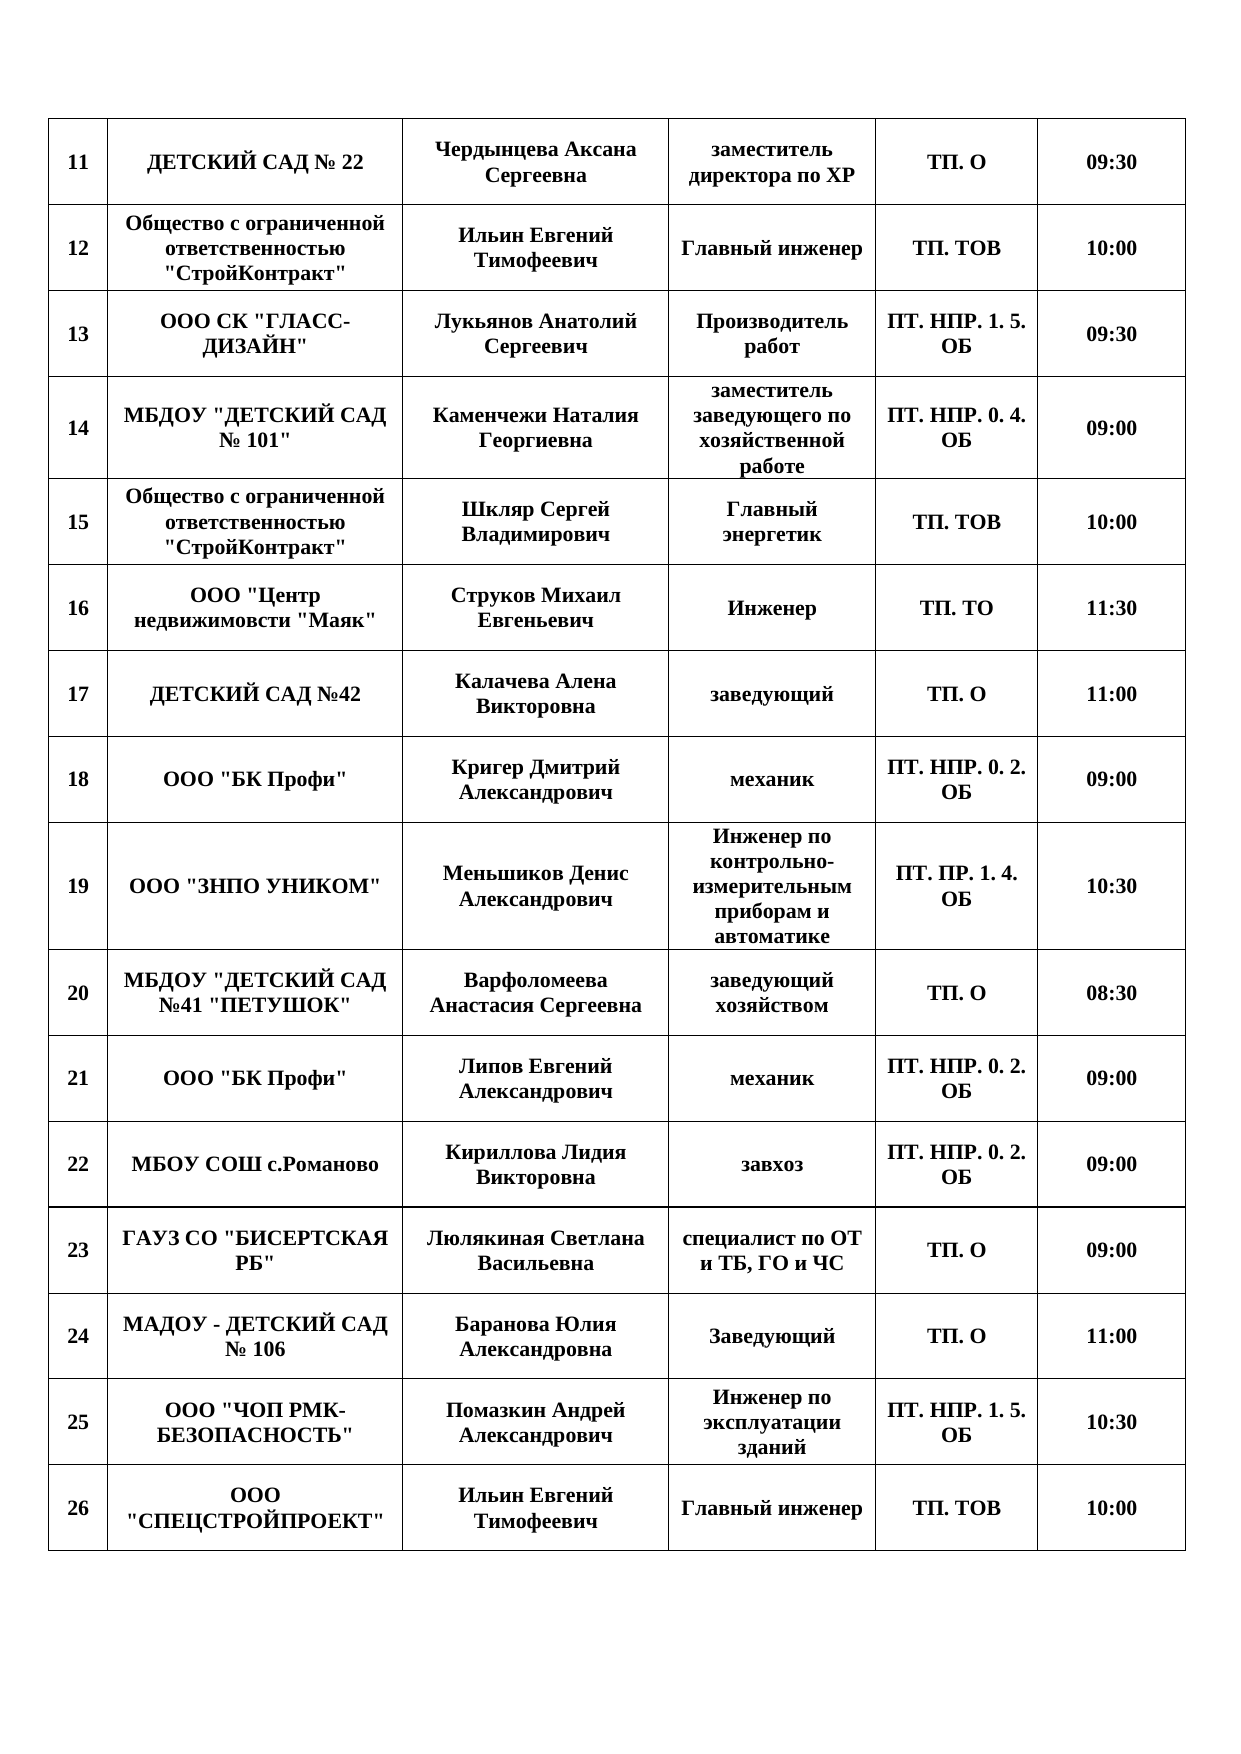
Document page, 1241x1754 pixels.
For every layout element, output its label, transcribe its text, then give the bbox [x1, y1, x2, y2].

table_cell 24 [49, 1294, 107, 1378]
table_cell Струков Михаил Евгеньевич [403, 565, 668, 650]
table_cell ООО "ЧОП РМК-БЕЗОПАСНОСТЬ" [108, 1379, 402, 1464]
table_cell Главный энергетик [669, 479, 875, 564]
table_cell Главный инженер [669, 205, 875, 290]
table_cell заведующий [669, 651, 875, 736]
table_cell заведующий хозяйством [669, 950, 875, 1034]
table_cell Помазкин Андрей Александрович [403, 1379, 668, 1464]
table_cell ТП. ТОВ [876, 205, 1037, 290]
table_cell ООО СК "ГЛАСС-ДИЗАЙН" [108, 291, 402, 376]
table_cell Чердынцева Аксана Сергеевна [403, 119, 668, 204]
table_cell специалист по ОТ и ТБ, ГО и ЧС [669, 1208, 875, 1292]
table_cell Общество с ограниченной ответственностью "СтройКонтракт" [108, 205, 402, 290]
table_cell ООО "СПЕЦСТРОЙПРОЕКТ" [108, 1465, 402, 1550]
table_cell механик [669, 737, 875, 822]
table_cell 10:00 [1038, 205, 1185, 290]
table_cell заместитель заведующего по хозяйственной работе [669, 377, 875, 478]
table_cell Инженер по контрольно-измерительным приборам и автоматике [669, 823, 875, 949]
table_cell 10:30 [1038, 823, 1185, 949]
table_cell Производитель работ [669, 291, 875, 376]
table_cell 09:30 [1038, 119, 1185, 204]
table_cell Ильин Евгений Тимофеевич [403, 205, 668, 290]
table_cell 18 [49, 737, 107, 822]
table_cell 09:00 [1038, 1036, 1185, 1121]
table_cell ООО "БК Профи" [108, 1036, 402, 1121]
table_cell 26 [49, 1465, 107, 1550]
table_cell завхоз [669, 1122, 875, 1206]
table_cell Кириллова Лидия Викторовна [403, 1122, 668, 1206]
table_cell Ильин Евгений Тимофеевич [403, 1465, 668, 1550]
table_cell Шкляр Сергей Владимирович [403, 479, 668, 564]
table_cell 13 [49, 291, 107, 376]
table_cell ТП. О [876, 119, 1037, 204]
table_cell Липов Евгений Александрович [403, 1036, 668, 1121]
table_cell ПТ. ПР. 1. 4. ОБ [876, 823, 1037, 949]
table_cell Варфоломеева Анастасия Сергеевна [403, 950, 668, 1034]
table_cell МБОУ СОШ с.Романово [108, 1122, 402, 1206]
table_cell ПТ. НПР. 0. 4. ОБ [876, 377, 1037, 478]
table_cell ПТ. НПР. 0. 2. ОБ [876, 1122, 1037, 1206]
table_cell ДЕТСКИЙ САД №42 [108, 651, 402, 736]
table_cell ТП. ТОВ [876, 1465, 1037, 1550]
table_cell Люлякиная Светлана Васильевна [403, 1208, 668, 1292]
table_cell 10:00 [1038, 1465, 1185, 1550]
table_cell ПТ. НПР. 0. 2. ОБ [876, 737, 1037, 822]
table_cell Общество с ограниченной ответственностью "СтройКонтракт" [108, 479, 402, 564]
table_cell ООО "БК Профи" [108, 737, 402, 822]
table_cell Кригер Дмитрий Александрович [403, 737, 668, 822]
table_cell механик [669, 1036, 875, 1121]
table_cell Меньшиков Денис Александрович [403, 823, 668, 949]
table_cell ТП. ТО [876, 565, 1037, 650]
table_cell Каменчежи Наталия Георгиевна [403, 377, 668, 478]
table_cell 10:30 [1038, 1379, 1185, 1464]
table_cell 23 [49, 1208, 107, 1292]
table_cell ПТ. НПР. 1. 5. ОБ [876, 1379, 1037, 1464]
table_cell 09:30 [1038, 291, 1185, 376]
table_cell 21 [49, 1036, 107, 1121]
table_cell ТП. О [876, 1208, 1037, 1292]
table_cell ГАУЗ СО "БИСЕРТСКАЯ РБ" [108, 1208, 402, 1292]
table_cell 22 [49, 1122, 107, 1206]
table_cell Инженер по эксплуатации зданий [669, 1379, 875, 1464]
table_cell ПТ. НПР. 1. 5. ОБ [876, 291, 1037, 376]
table_cell Заведующий [669, 1294, 875, 1378]
table_cell 11 [49, 119, 107, 204]
table_cell ТП. О [876, 1294, 1037, 1378]
table_cell ТП. О [876, 651, 1037, 736]
table_cell Главный инженер [669, 1465, 875, 1550]
table_cell Лукьянов Анатолий Сергеевич [403, 291, 668, 376]
table_cell 10:00 [1038, 479, 1185, 564]
table_cell Инженер [669, 565, 875, 650]
table_cell ТП. О [876, 950, 1037, 1034]
table_cell 19 [49, 823, 107, 949]
table_cell 14 [49, 377, 107, 478]
table_cell ПТ. НПР. 0. 2. ОБ [876, 1036, 1037, 1121]
table_cell 09:00 [1038, 377, 1185, 478]
table_cell 09:00 [1038, 737, 1185, 822]
table_cell 20 [49, 950, 107, 1034]
table_cell заместитель директора по ХР [669, 119, 875, 204]
table_cell 17 [49, 651, 107, 736]
table_cell 12 [49, 205, 107, 290]
table_cell 15 [49, 479, 107, 564]
table_cell ООО "ЗНПО УНИКОМ" [108, 823, 402, 949]
table_cell Калачева Алена Викторовна [403, 651, 668, 736]
table_cell 16 [49, 565, 107, 650]
table_cell 09:00 [1038, 1122, 1185, 1206]
table_cell МБДОУ "ДЕТСКИЙ САД №41 "ПЕТУШОК" [108, 950, 402, 1034]
table_cell 25 [49, 1379, 107, 1464]
table_cell ДЕТСКИЙ САД № 22 [108, 119, 402, 204]
table_cell 11:30 [1038, 565, 1185, 650]
table_cell 08:30 [1038, 950, 1185, 1034]
table_cell МАДОУ - ДЕТСКИЙ САД № 106 [108, 1294, 402, 1378]
table_cell ООО "Центр недвижимовсти "Маяк" [108, 565, 402, 650]
table_cell ТП. ТОВ [876, 479, 1037, 564]
table_cell МБДОУ "ДЕТСКИЙ САД № 101" [108, 377, 402, 478]
table_cell 11:00 [1038, 1294, 1185, 1378]
table_cell Баранова Юлия Александровна [403, 1294, 668, 1378]
table_cell 11:00 [1038, 651, 1185, 736]
table_cell 09:00 [1038, 1208, 1185, 1292]
